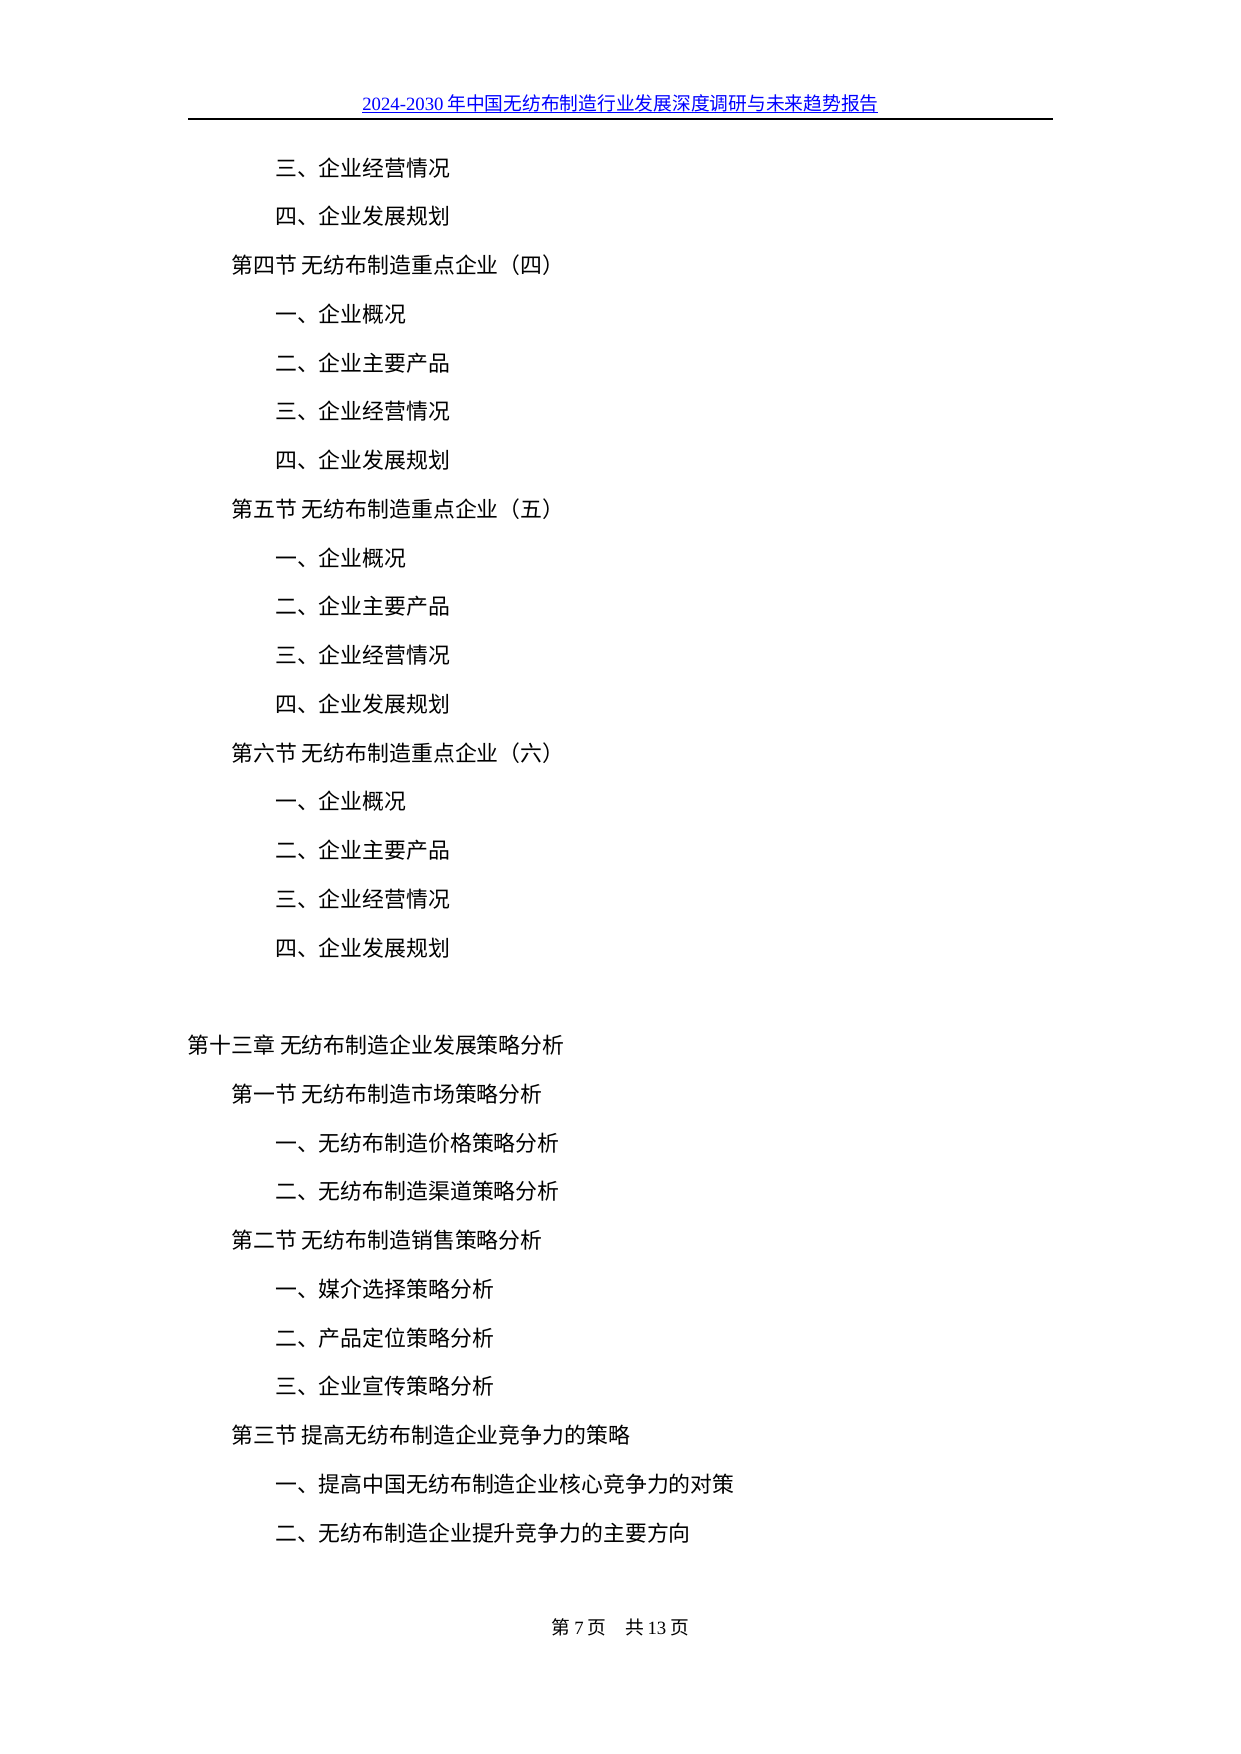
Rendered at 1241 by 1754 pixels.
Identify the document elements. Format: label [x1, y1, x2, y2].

text [187, 150, 1053, 1548]
